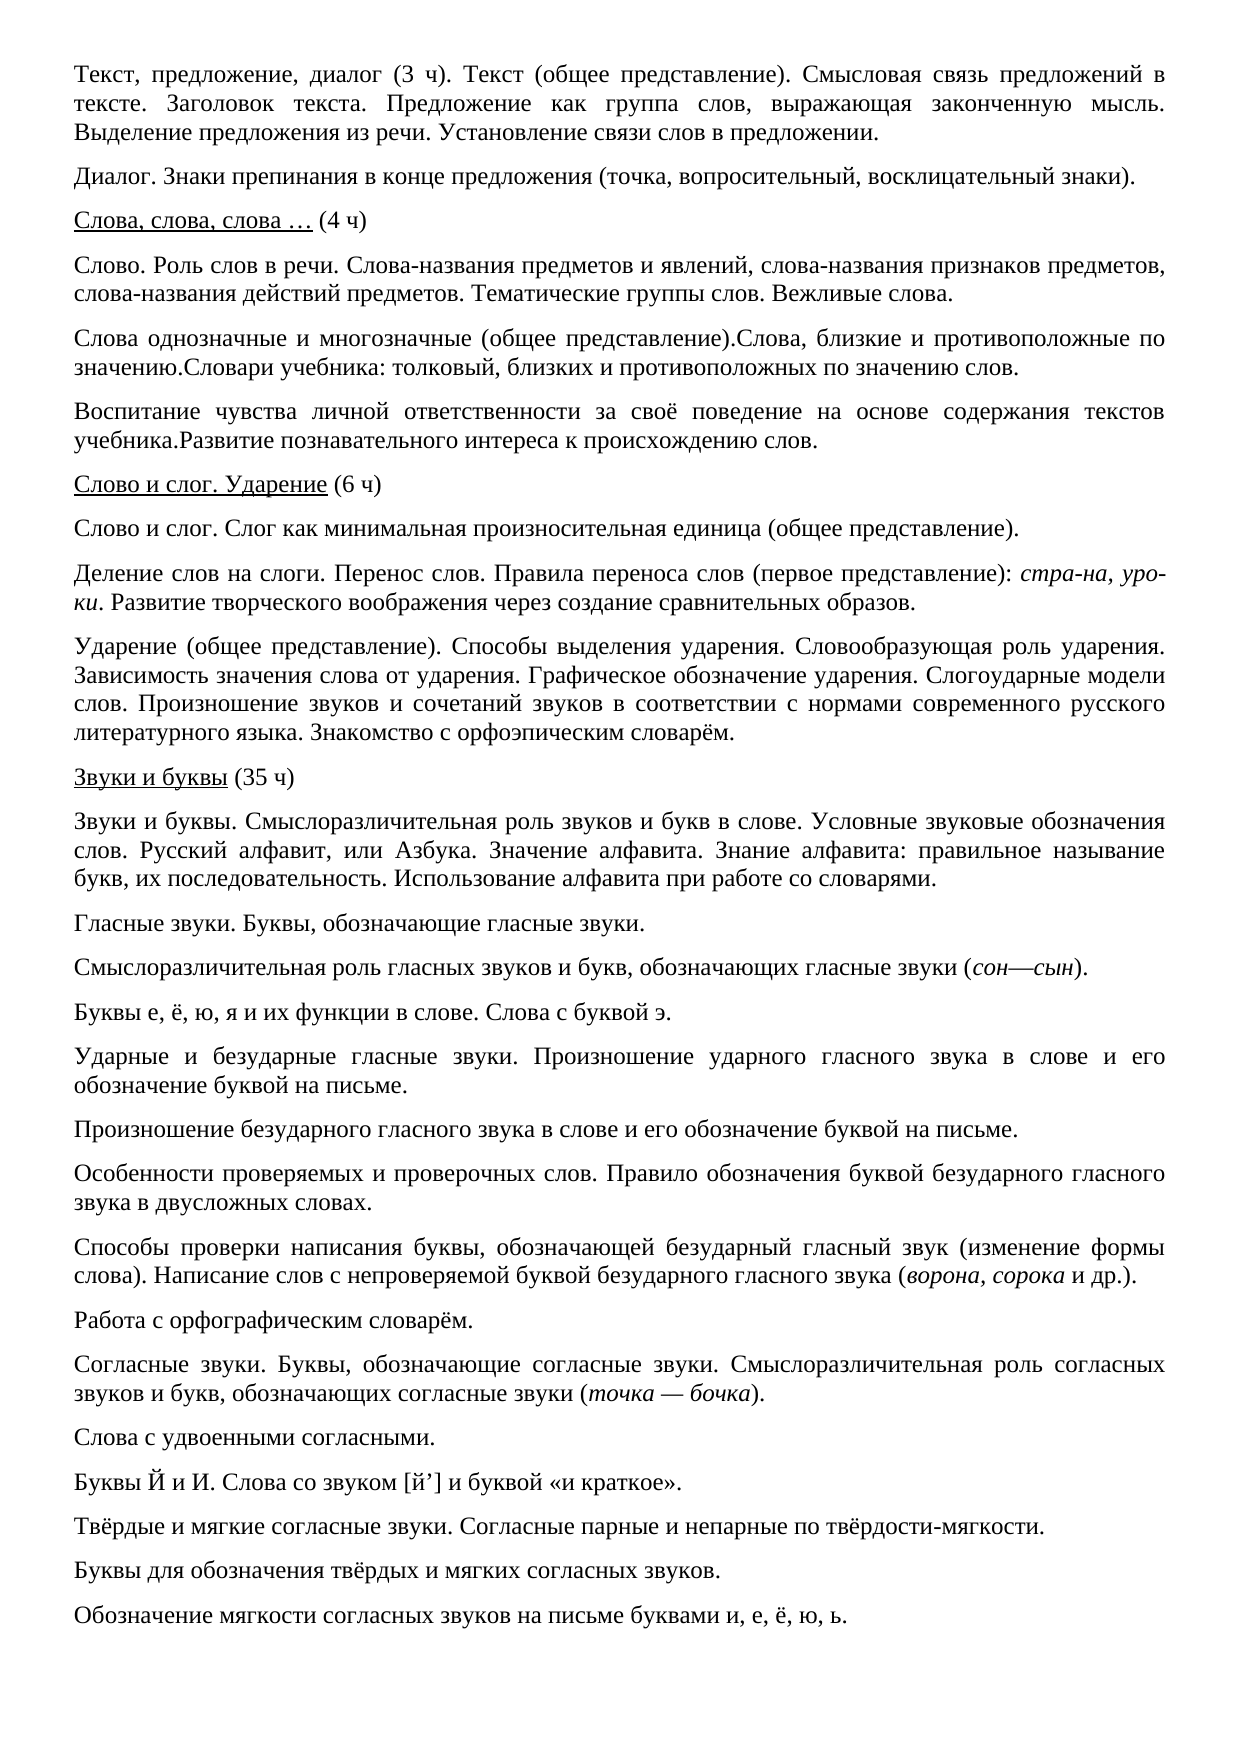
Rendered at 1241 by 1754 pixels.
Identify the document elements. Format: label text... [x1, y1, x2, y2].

text Согласные звуки. Буквы, обозначающие согласные звуки. Смыслоразличительная роль согласных звуков и букв, обозначающих согласные звуки (точка — бочка). [74, 1349, 1166, 1407]
text Работа с орфографическим словарём. [74, 1305, 1166, 1333]
text Способы проверки написания буквы, обозначающей безударный гласный звук (изменение формы слова). Написание слов с непроверяемой буквой безударного гласного звука (ворона, сорока и др.). [74, 1232, 1166, 1289]
text Слово и слог. Слог как минимальная произносительная единица (общее представление). [74, 513, 1166, 542]
text Ударные и безударные гласные звуки. Произношение ударного гласного звука в слове и его обозначение буквой на письме. [74, 1041, 1166, 1098]
text Смыслоразличительная роль гласных звуков и букв, обозначающих гласные звуки (сон—сын). [74, 952, 1166, 981]
text Особенности проверяемых и проверочных слов. Правило обозначения буквой безударного гласного звука в двусложных словах. [74, 1158, 1166, 1216]
text Слова с удвоенными согласными. [74, 1422, 1166, 1451]
text Произношение безударного гласного звука в слове и его обозначение буквой на письме. [74, 1114, 1166, 1143]
text Обозначение мягкости согласных звуков на письме буквами и, е, ё, ю, ь. [74, 1600, 1166, 1628]
text Звуки и буквы (35 ч) [74, 762, 1166, 790]
text Слово. Роль слов в речи. Слова-названия предметов и явлений, слова-названия признаков предметов, слова-названия действий предметов. Тематические группы слов. Вежливые слова. [74, 250, 1166, 307]
text Твёрдые и мягкие согласные звуки. Согласные парные и непарные по твёрдости-мягкости. [74, 1511, 1166, 1540]
text Воспитание чувства личной ответственности за своё поведение на основе содержания текстов учебника.Развитие познавательного интереса к происхождению слов. [74, 396, 1166, 453]
text Слова однозначные и многозначные (общее представление).Слова, близкие и противоположные по значению.Словари учебника: толковый, близких и противоположных по значению слов. [74, 323, 1166, 380]
text Ударение (общее представление). Способы выделения ударения. Словообразующая роль ударения. Зависимость значения слова от ударения. Графическое обозначение ударения. Слогоударные модели слов. Произношение звуков и сочетаний звуков в соответствии с нормами современного русского литературного языка. Знакомство с орфоэпическим словарём. [74, 631, 1166, 746]
text Текст, предложение, диалог (3 ч). Текст (общее представление). Смысловая связь предложений в тексте. Заголовок текста. Предложение как группа слов, выражающая законченную мысль. Выделение предложения из речи. Установление связи слов в предложении. [74, 59, 1166, 145]
text Слова, слова, слова … (4 ч) [74, 205, 1166, 234]
text Слово и слог. Ударение (6 ч) [74, 469, 1166, 498]
text Гласные звуки. Буквы, обозначающие гласные звуки. [74, 908, 1166, 937]
text Буквы е, ё, ю, я и их функции в слове. Слова с буквой э. [74, 997, 1166, 1025]
text Деление слов на слоги. Перенос слов. Правила переноса слов (первое представление): стра-на, уро-ки. Развитие творческого воображения через создание сравнительных образов. [74, 558, 1166, 615]
text Буквы для обозначения твёрдых и мягких согласных звуков. [74, 1555, 1166, 1584]
text Звуки и буквы. Смыслоразличительная роль звуков и букв в слове. Условные звуковые обозначения слов. Русский алфавит, или Азбука. Значение алфавита. Знание алфавита: правильное называние букв, их последовательность. Использование алфавита при работе со словарями. [74, 806, 1166, 892]
text Буквы Й и И. Слова со звуком [й’] и буквой «и краткое». [74, 1467, 1166, 1495]
text Диалог. Знаки препинания в конце предложения (точка, вопросительный, восклицательный знаки). [74, 161, 1166, 190]
